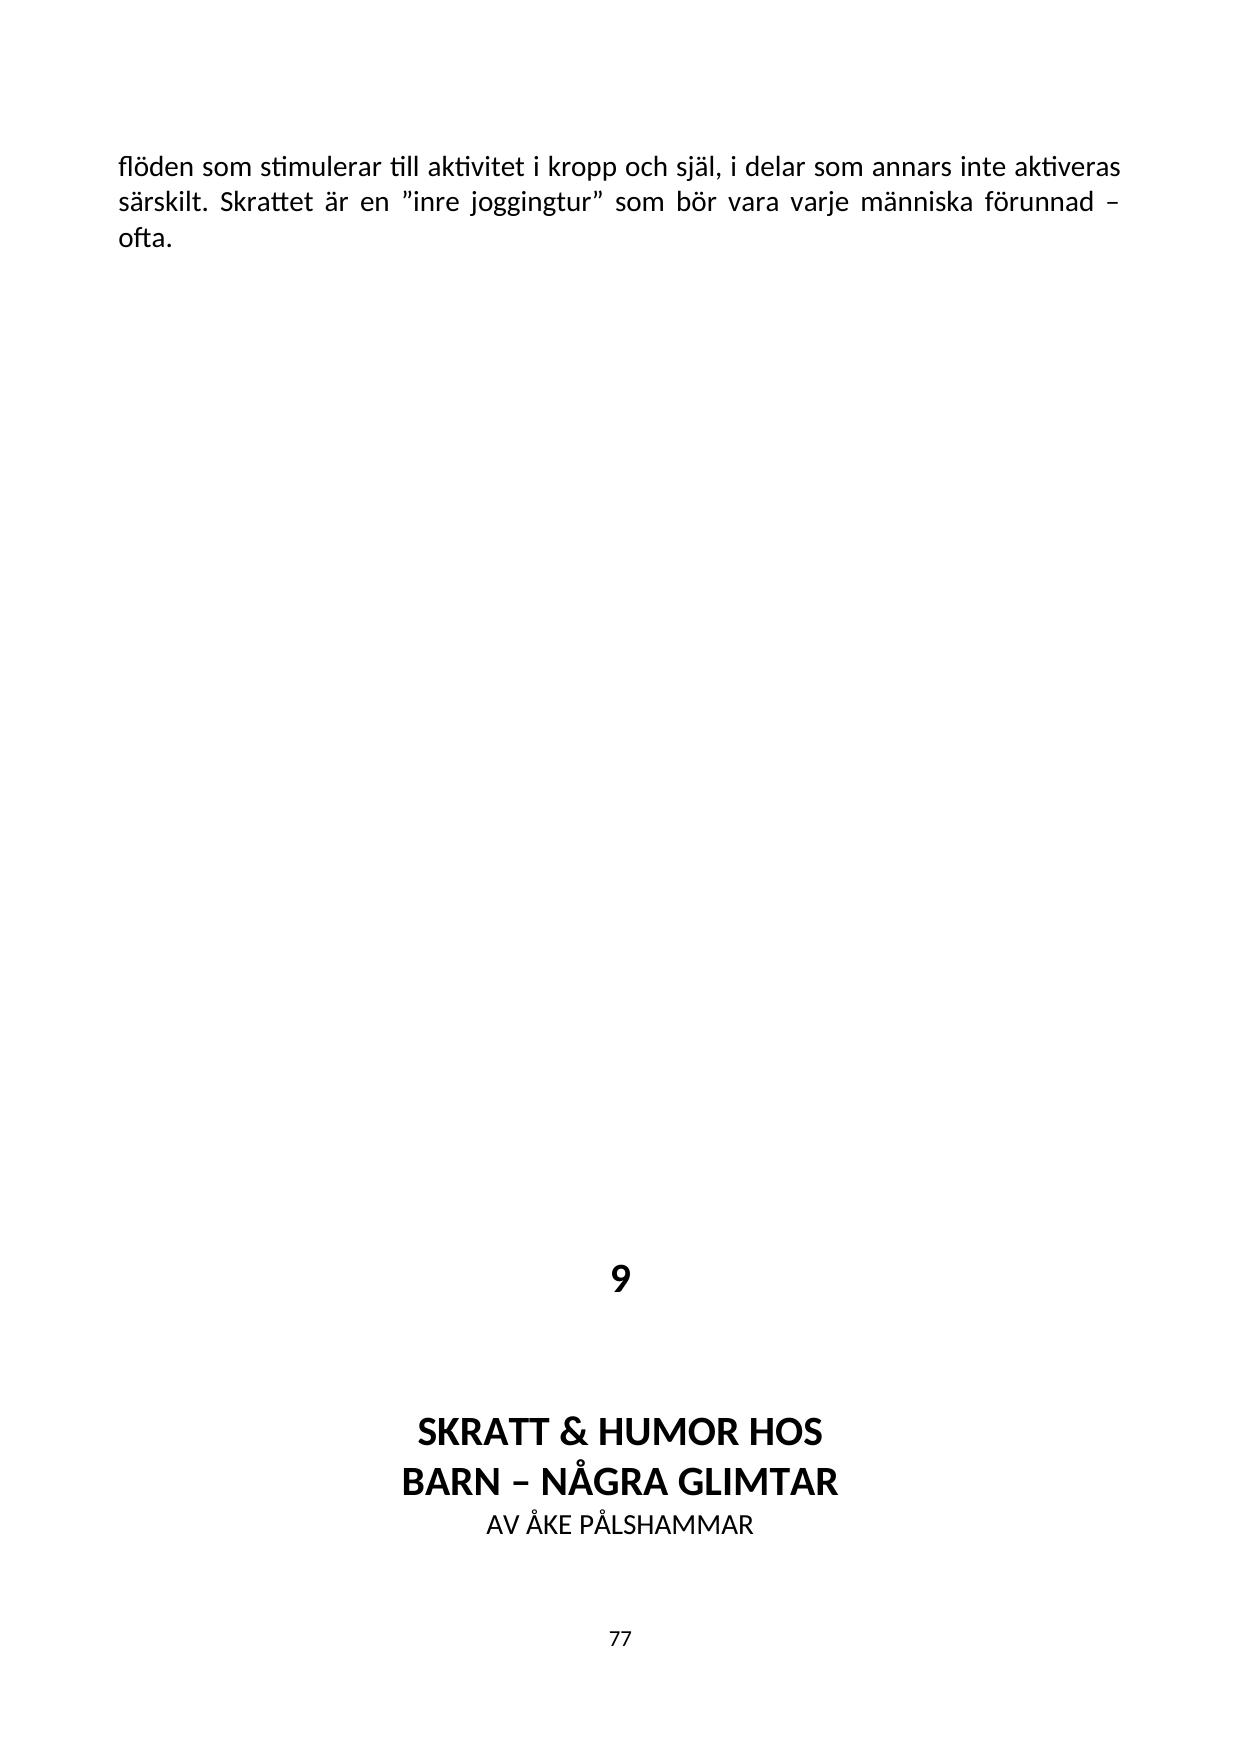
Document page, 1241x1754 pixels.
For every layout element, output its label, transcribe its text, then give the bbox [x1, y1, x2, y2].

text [118, 148, 1122, 254]
text BARN – NÅGRA GLIMTAR [118, 1455, 1122, 1506]
text SKRATT & HUMOR HOS [118, 1404, 1122, 1455]
text 9 [118, 1252, 1122, 1303]
text AV ÅKE PÅLSHAMMAR [118, 1506, 1122, 1542]
